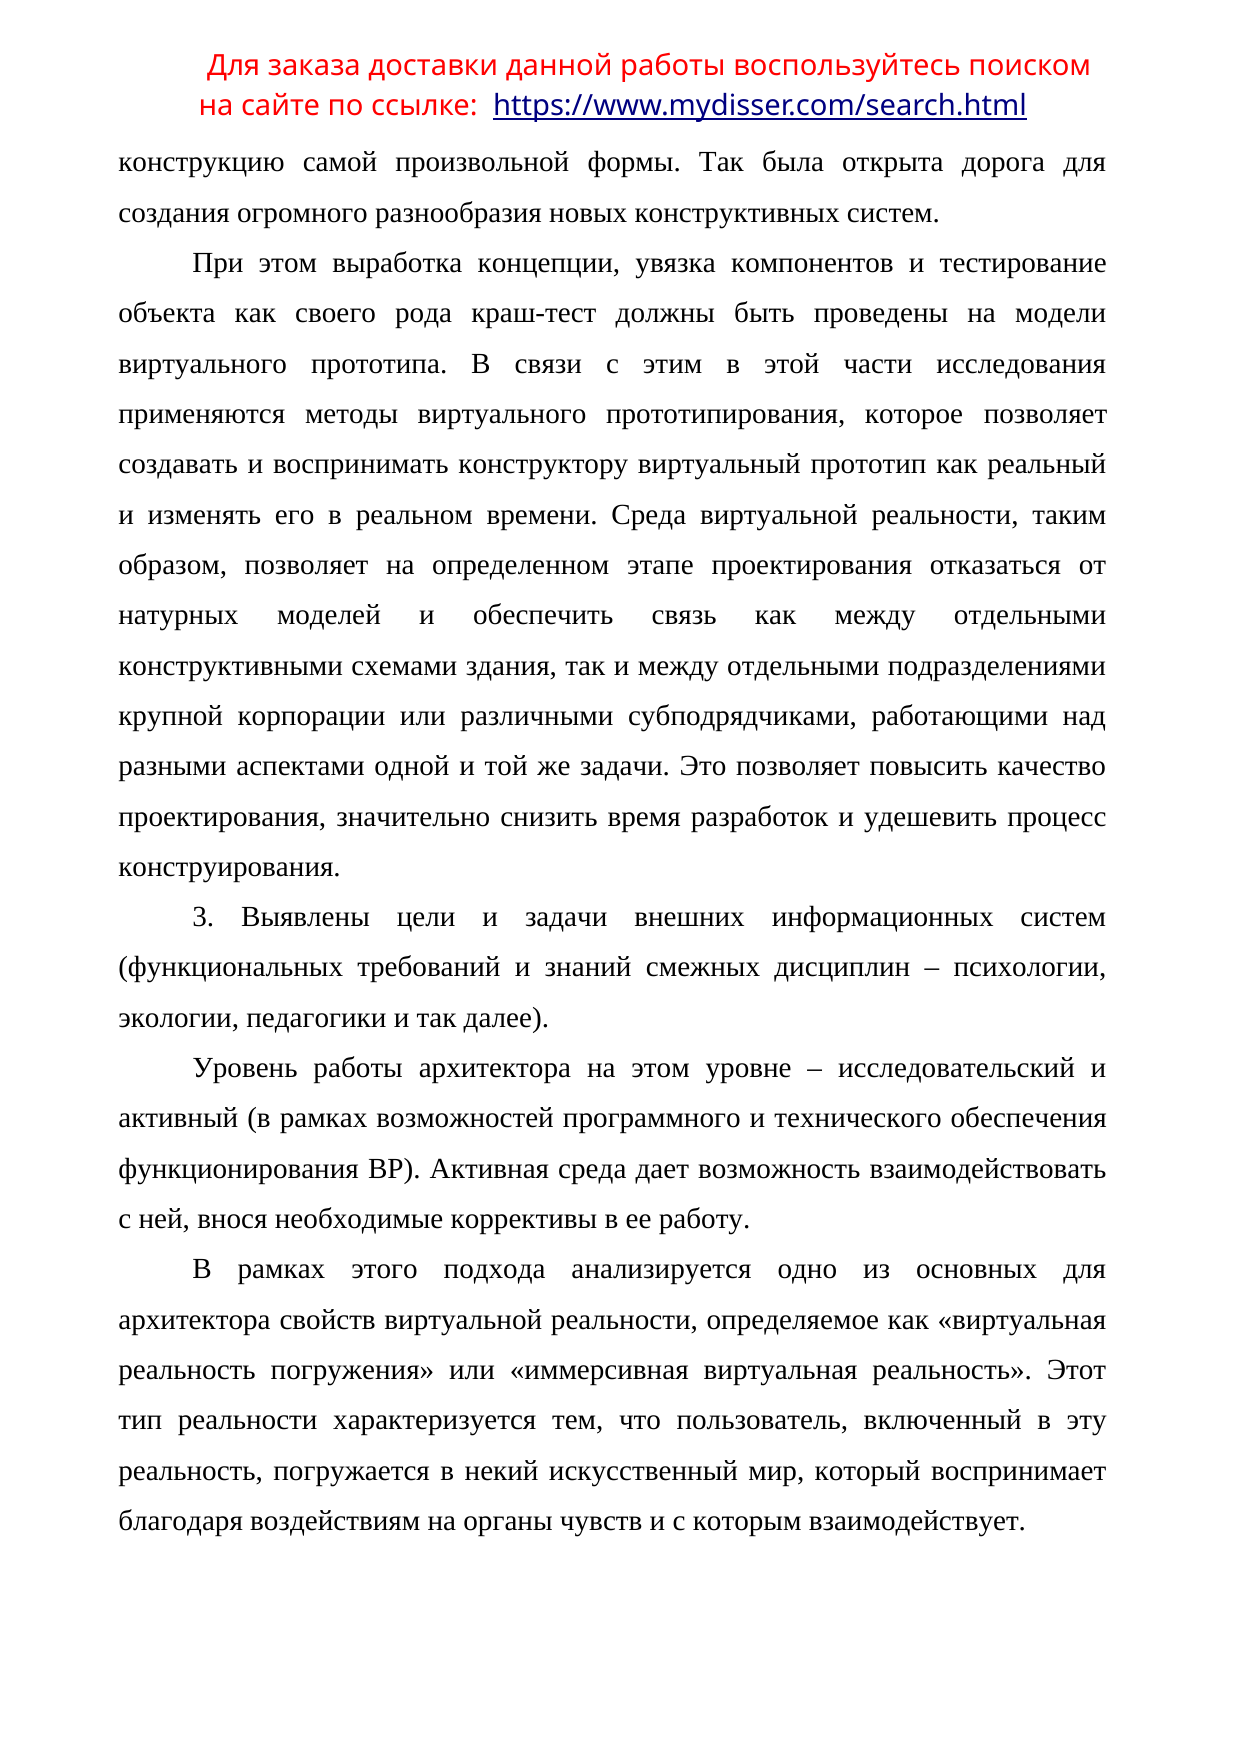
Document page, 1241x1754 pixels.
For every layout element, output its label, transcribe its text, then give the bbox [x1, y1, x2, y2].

text При этом выработка концепции, увязка компонентов и тестирование объекта как своего рода краш-тест должны быть проведены на модели виртуального прототипа. В связи с этим в этой части исследования применяются методы виртуального прототипирования, которое позволяет создавать и воспринимать конструктору виртуальный прототип как реальный и изменять его в реальном времени. Среда виртуальной реальности, таким образом, позволяет на определенном этапе проектирования отказаться от натурных моделей и обеспечить связь как между отдельными конструктивными схемами здания, так и между отдельными подразделениями крупной корпорации или различными субподрядчиками, работающими над разными аспектами одной и той же задачи. Это позволяет повысить качество проектирования, значительно снизить время разработок и удешевить процесс конструирования. [118, 245, 1107, 882]
text Уровень работы архитектора на этом уровне – исследовательский и активный (в рамках возможностей программного и технического обеспечения функционирования ВР). Активная среда дает возможность взаимодействовать с ней, внося необходимые коррективы в ее работу. [118, 1050, 1107, 1235]
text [118, 144, 1107, 228]
text В рамках этого подхода анализируется одно из основных для архитектора свойств виртуальной реальности, определяемое как «виртуальная реальность погружения» или «иммерсивная виртуальная реальность». Этот тип реальности характеризуется тем, что пользователь, включенный в эту реальность, погружается в некий искусственный мир, который воспринимает благодаря воздействиям на органы чувств и с которым взаимодействует. [118, 1251, 1107, 1537]
text 3. Выявлены цели и задачи внешних информационных систем (функциональных требований и знаний смежных дисциплин – психологии, экологии, педагогики и так далее). [118, 899, 1107, 1033]
